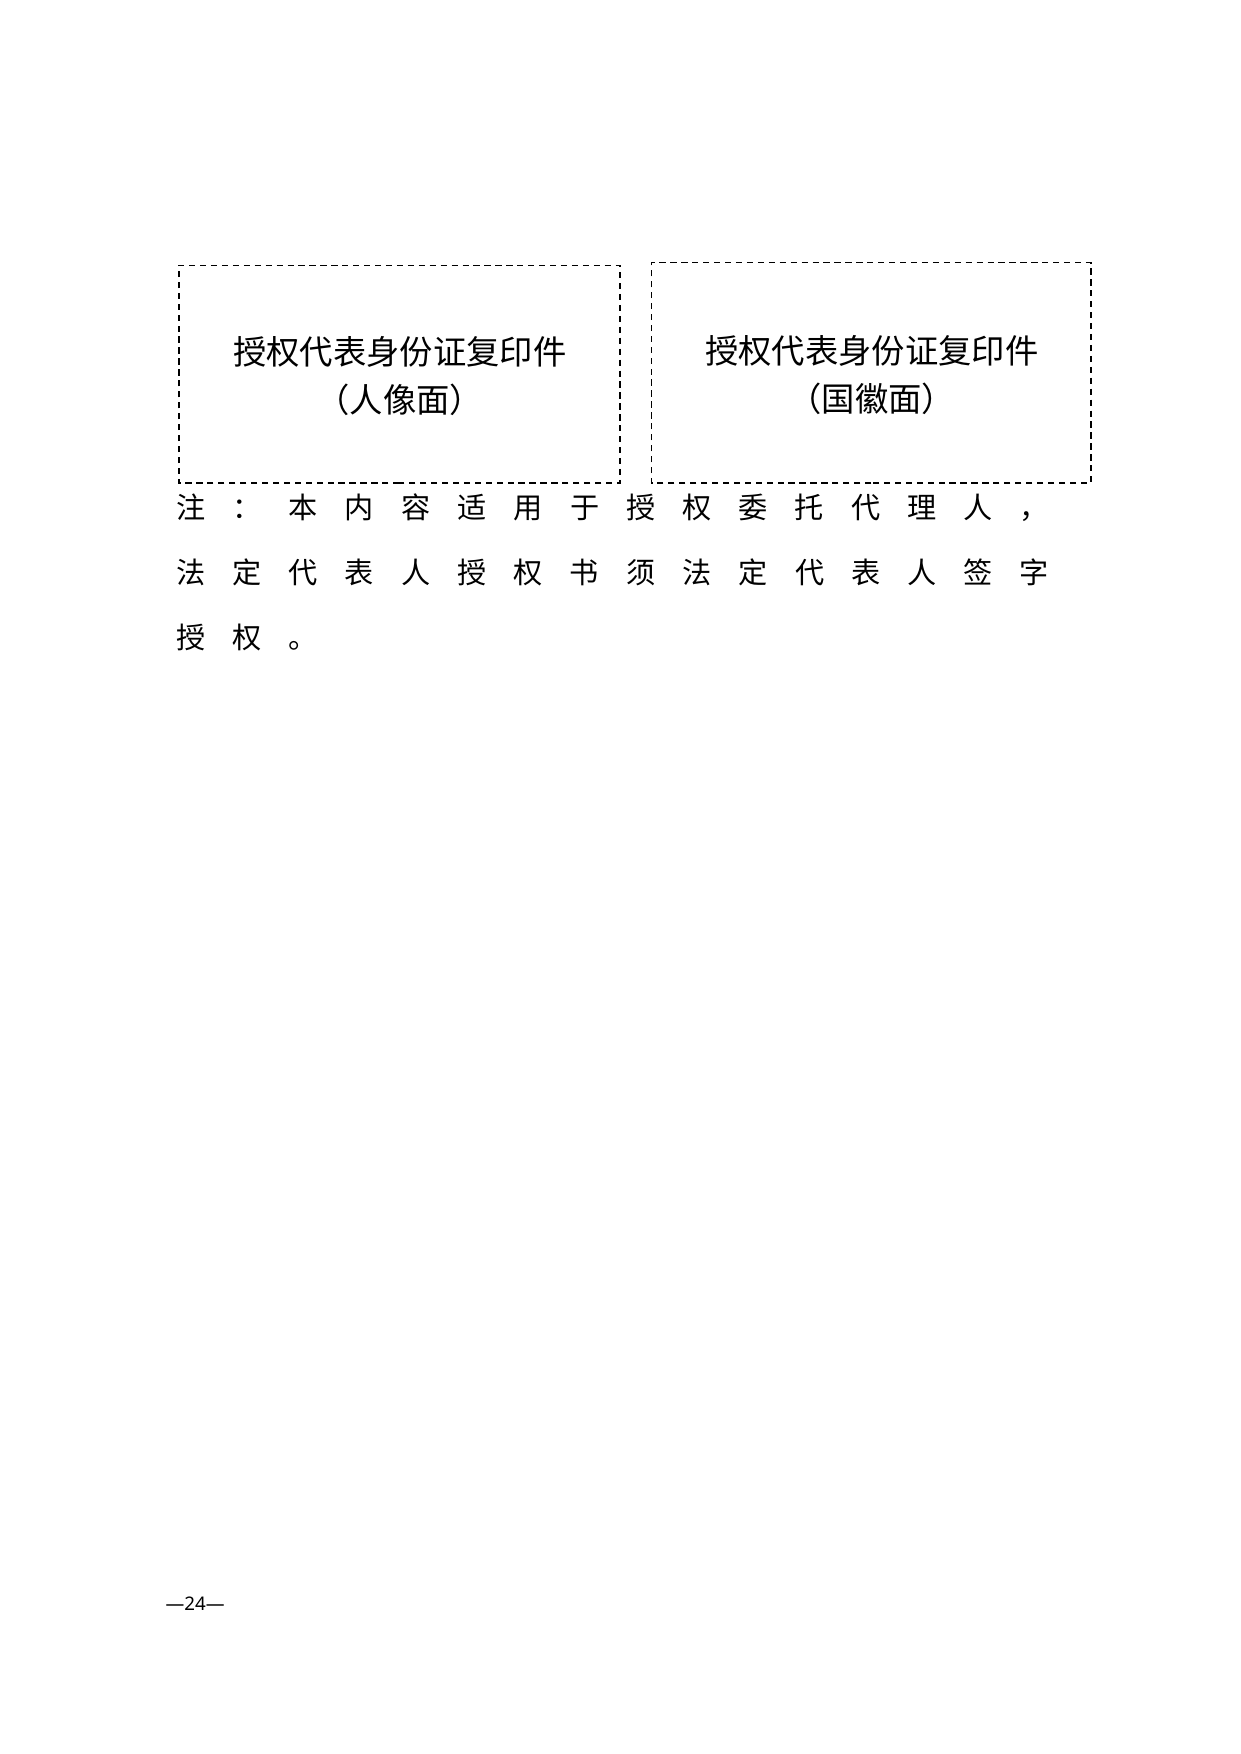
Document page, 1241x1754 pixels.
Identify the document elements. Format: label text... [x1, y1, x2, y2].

text 注：本内容适用于授权委托代理人，法定代表人授权书须法定代表人签字授权。 [176, 473, 1076, 668]
